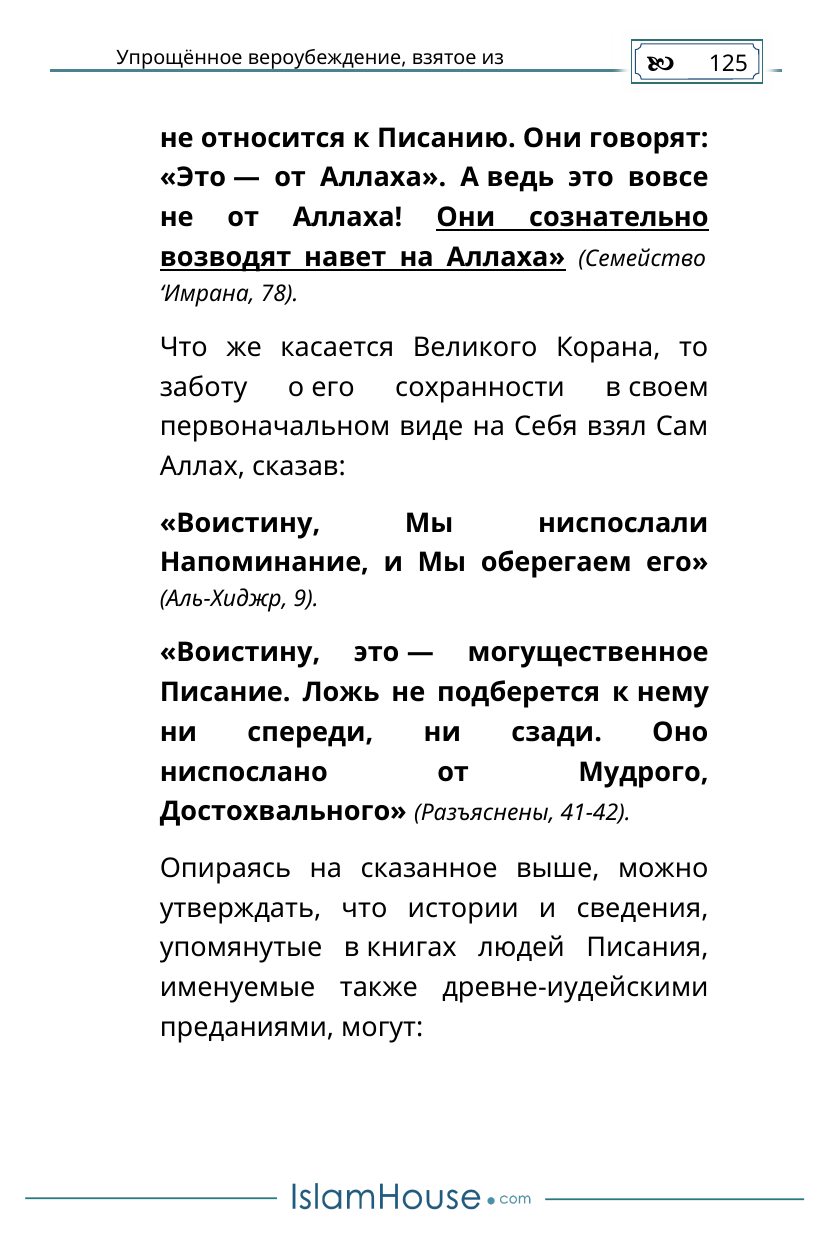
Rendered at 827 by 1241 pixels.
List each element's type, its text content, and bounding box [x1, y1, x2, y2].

text «Воистину, это — могущественное Писание. Ложь не подберется к нему ни спереди, ни сзади. Оно ниспослано от Мудрого, Достохвального» (Разъяснены, 41-42). [159, 633, 709, 829]
text Опираясь на сказанное выше, можно утверждать, что истории и сведения, упомянутые в книгах людей Писания, именуемые также древне-иудейскими преданиями, могут: [159, 848, 709, 1044]
text «Воистину, Мы ниспослали Напоминание, и Мы оберегаем его» (Аль-Хиджр, 9). [159, 503, 709, 613]
picture [18, 1177, 277, 1215]
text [159, 118, 709, 308]
text Что же касается Великого Корана, то заботу о его сохранности в своем первоначальном виде на Себя взял Сам Аллах, сказав: [159, 327, 709, 483]
picture [284, 1178, 805, 1216]
